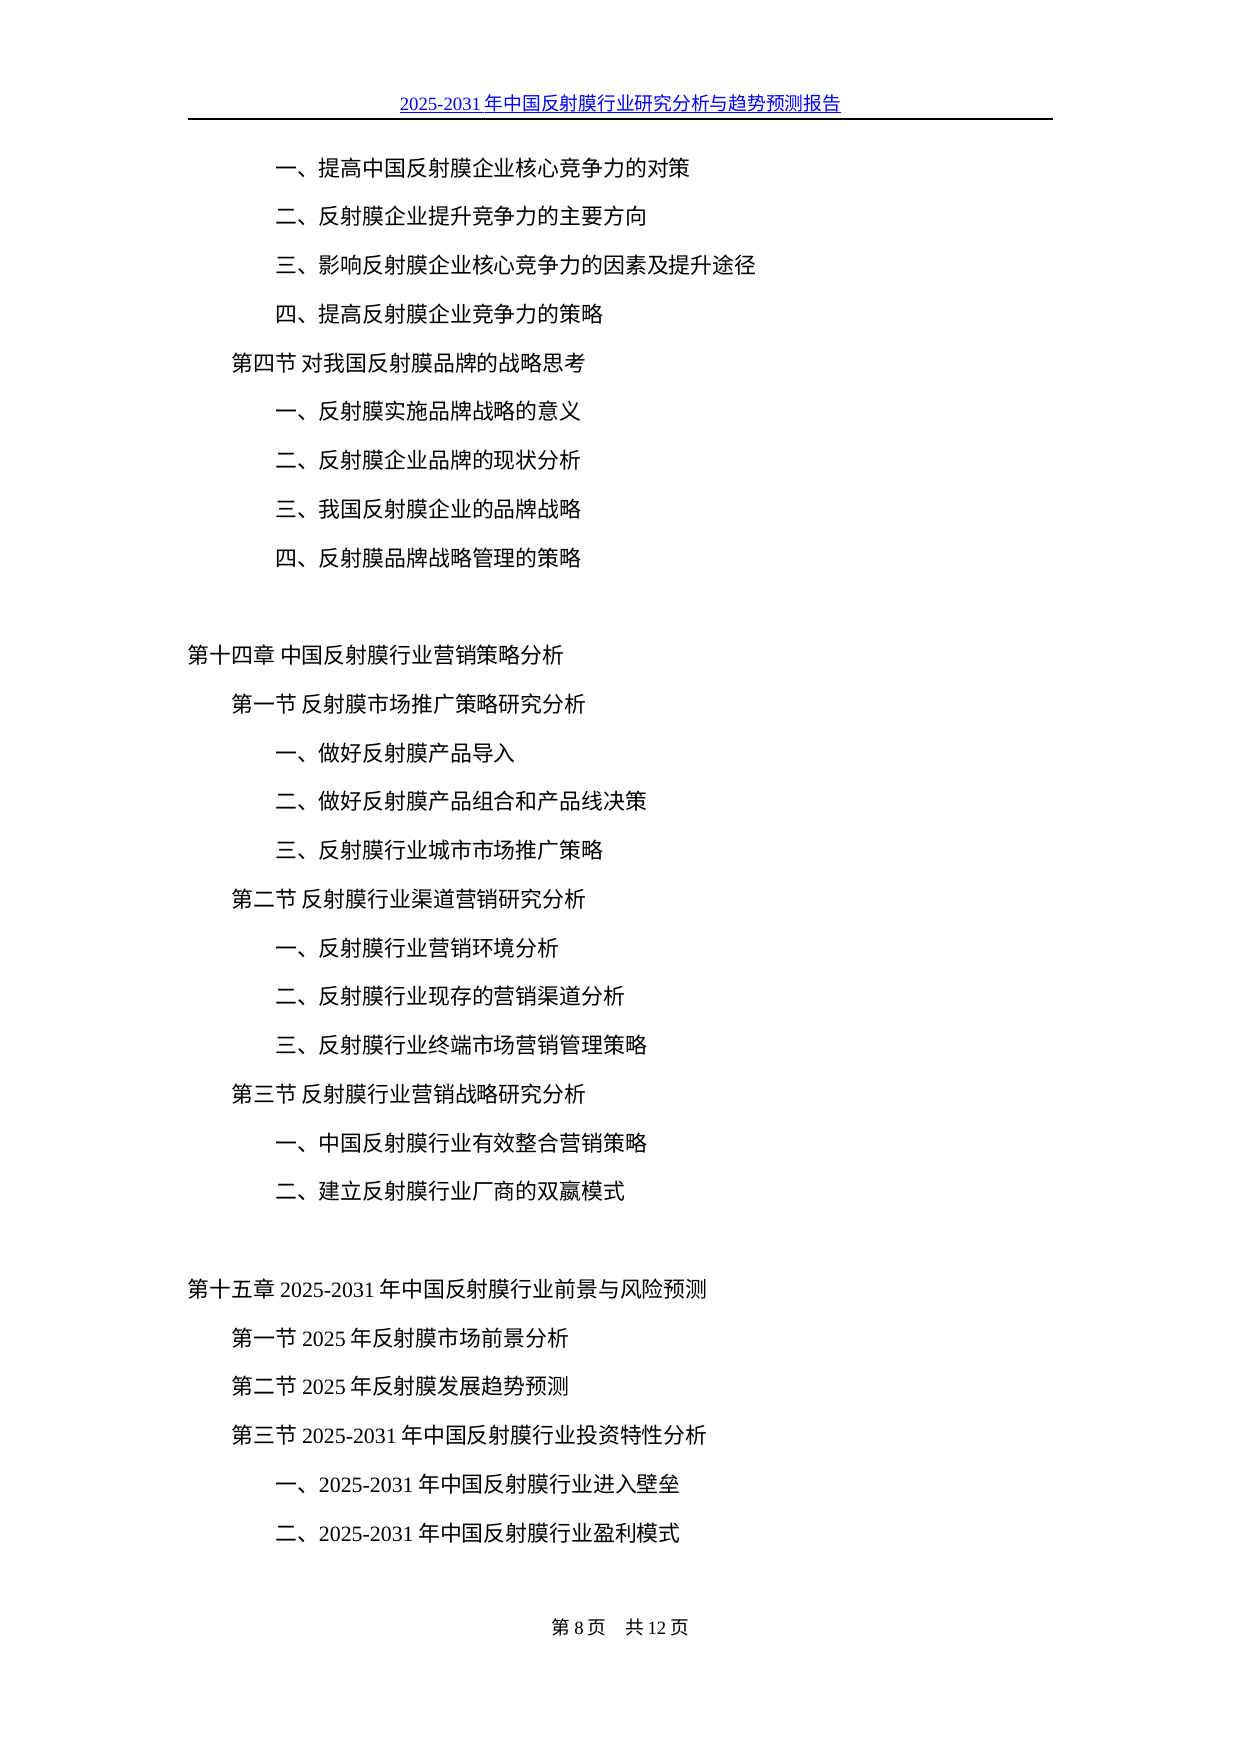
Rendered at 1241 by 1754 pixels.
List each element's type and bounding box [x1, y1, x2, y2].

text [187, 150, 1053, 1548]
